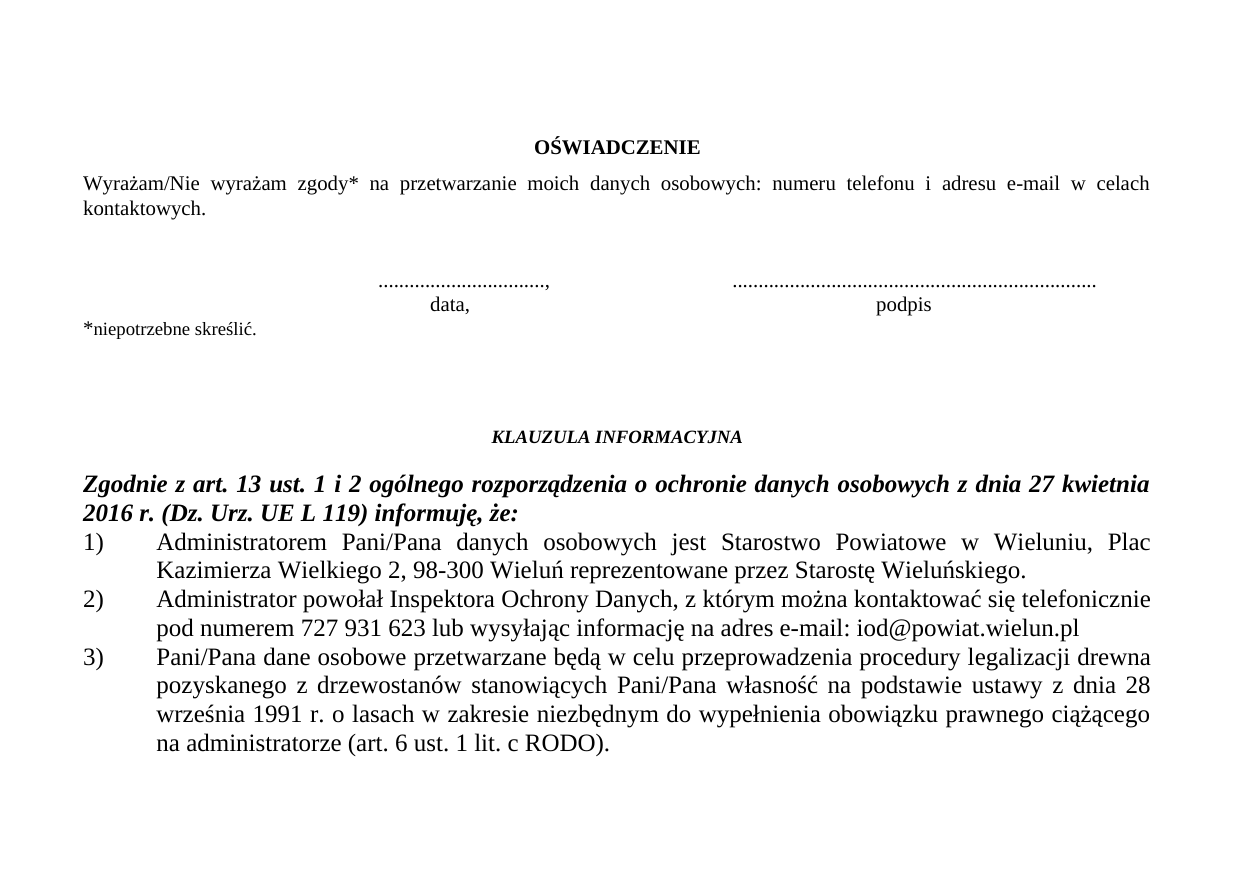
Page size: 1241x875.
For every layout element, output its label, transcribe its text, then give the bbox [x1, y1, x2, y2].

text Wyrażam/Nie wyrażam zgody* na przetwarzanie moich danych osobowych: numeru telefonu i adresu e-mail w celach kontaktowych. [83, 171, 1152, 219]
text 2) Administrator powołał Inspektora Ochrony Danych, z którym można kontaktować się telefonicznie pod numerem 727 931 623 lub wysyłając informację na adres e-mail: iod@powiat.wielun.pl [83, 584, 1152, 642]
text 3) Pani/Pana dane osobowe przetwarzane będą w celu przeprowadzenia procedury legalizacji drewna pozyskanego z drzewostanów stanowiących Pani/Pana własność na podstawie ustawy z dnia 28 września 1991 r. o lasach w zakresie niezbędnym do wypełnienia obowiązku prawnego ciążącego na administratorze (art. 6 ust. 1 lit. c RODO). [83, 642, 1152, 757]
text OŚWIADCZENIE [83, 135, 1152, 159]
text *niepotrzebne skreślić. [83, 316, 1152, 340]
text KLAUZULA INFORMACYJNA [83, 426, 1152, 448]
text 1) Administratorem Pani/Pana danych osobowych jest Starostwo Powiatowe w Wieluniu, Plac Kazimierza Wielkiego 2, 98-300 Wieluń reprezentowane przez Starostę Wieluńskiego. [83, 527, 1152, 584]
text ................................, ...................................................................... data, podpis [83, 268, 1152, 316]
text Zgodnie z art. 13 ust. 1 i 2 ogólnego rozporządzenia o ochronie danych osobowych z dnia 27 kwietnia 2016 r. (Dz. Urz. UE L 119) informuję, że: [83, 469, 1152, 527]
